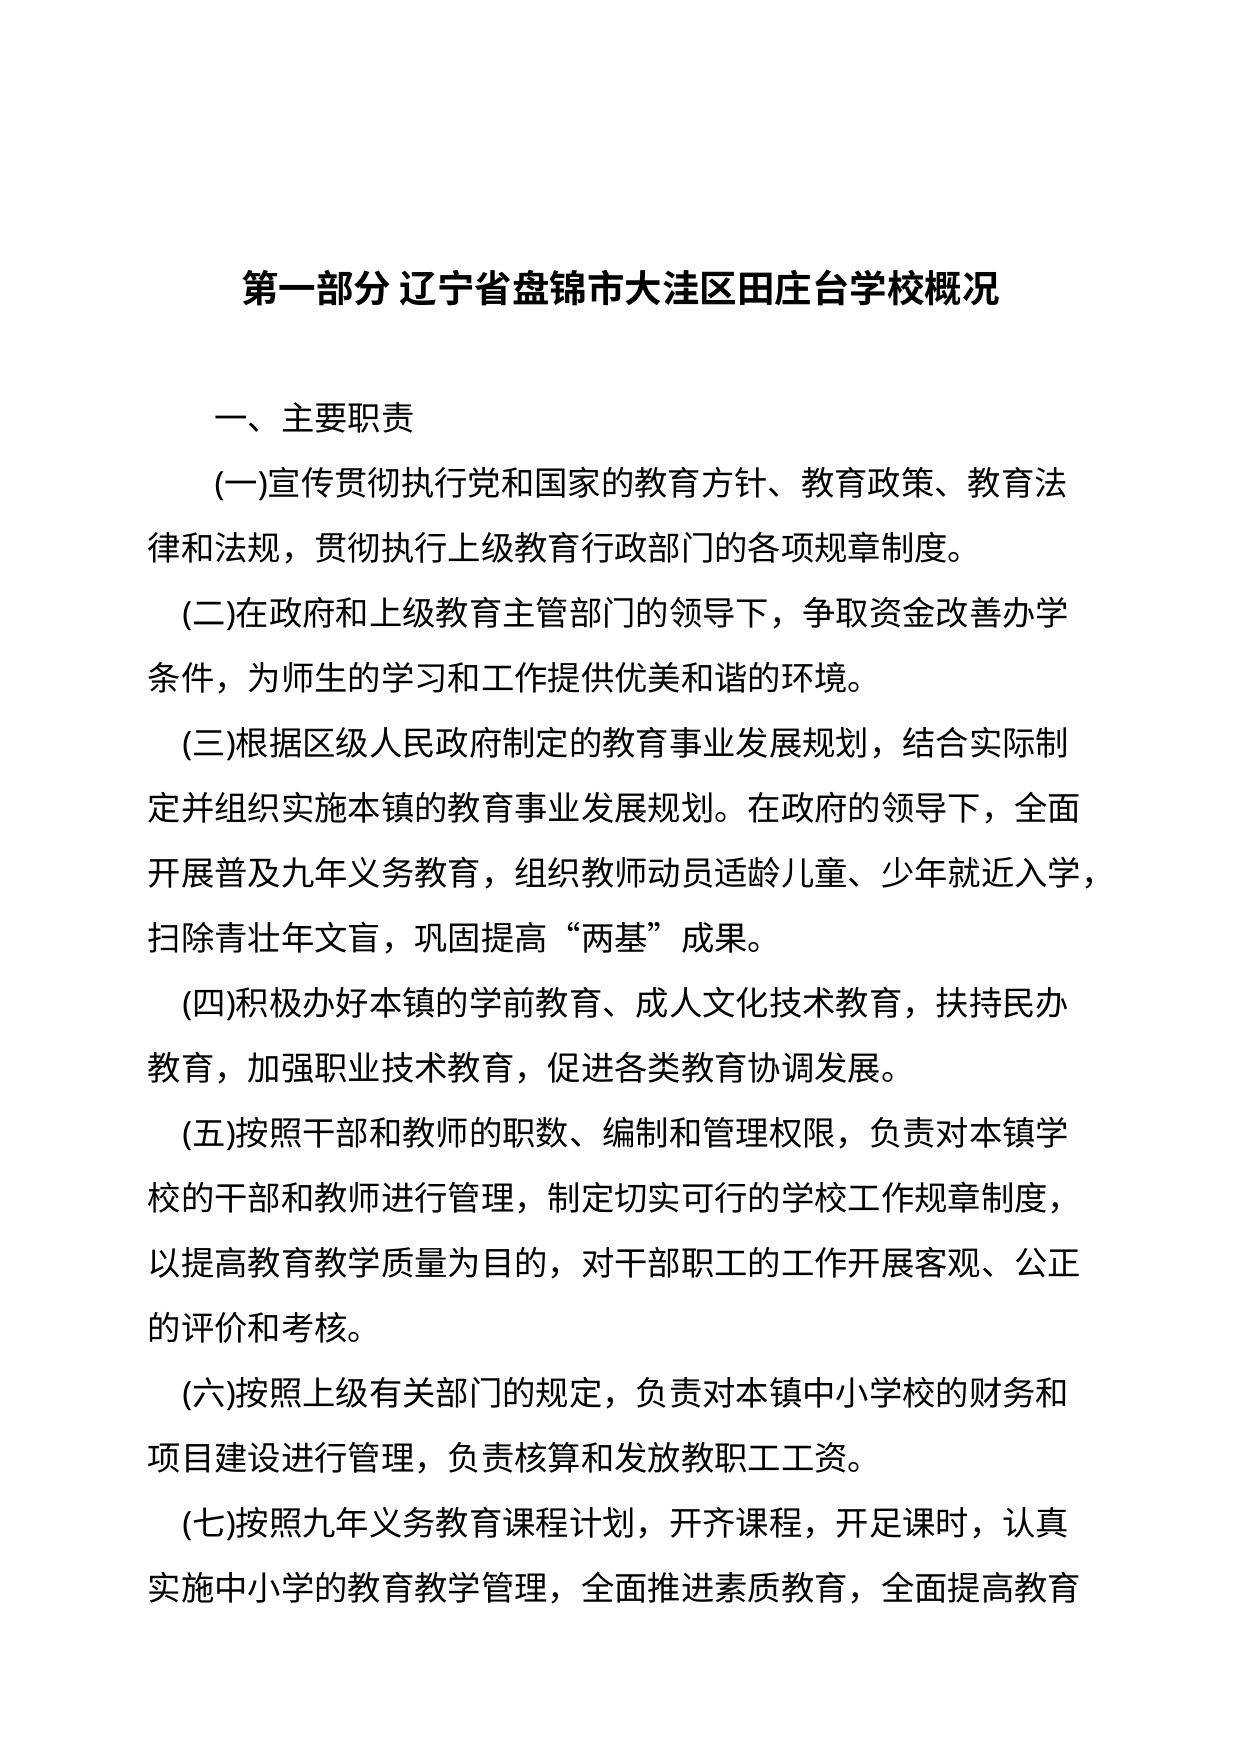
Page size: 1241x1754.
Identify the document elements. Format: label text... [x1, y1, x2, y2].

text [148, 448, 1093, 1618]
text 一、主要职责 [148, 383, 1093, 448]
text 第一部分 辽宁省盘锦市大洼区田庄台学校概况 [148, 253, 1093, 318]
